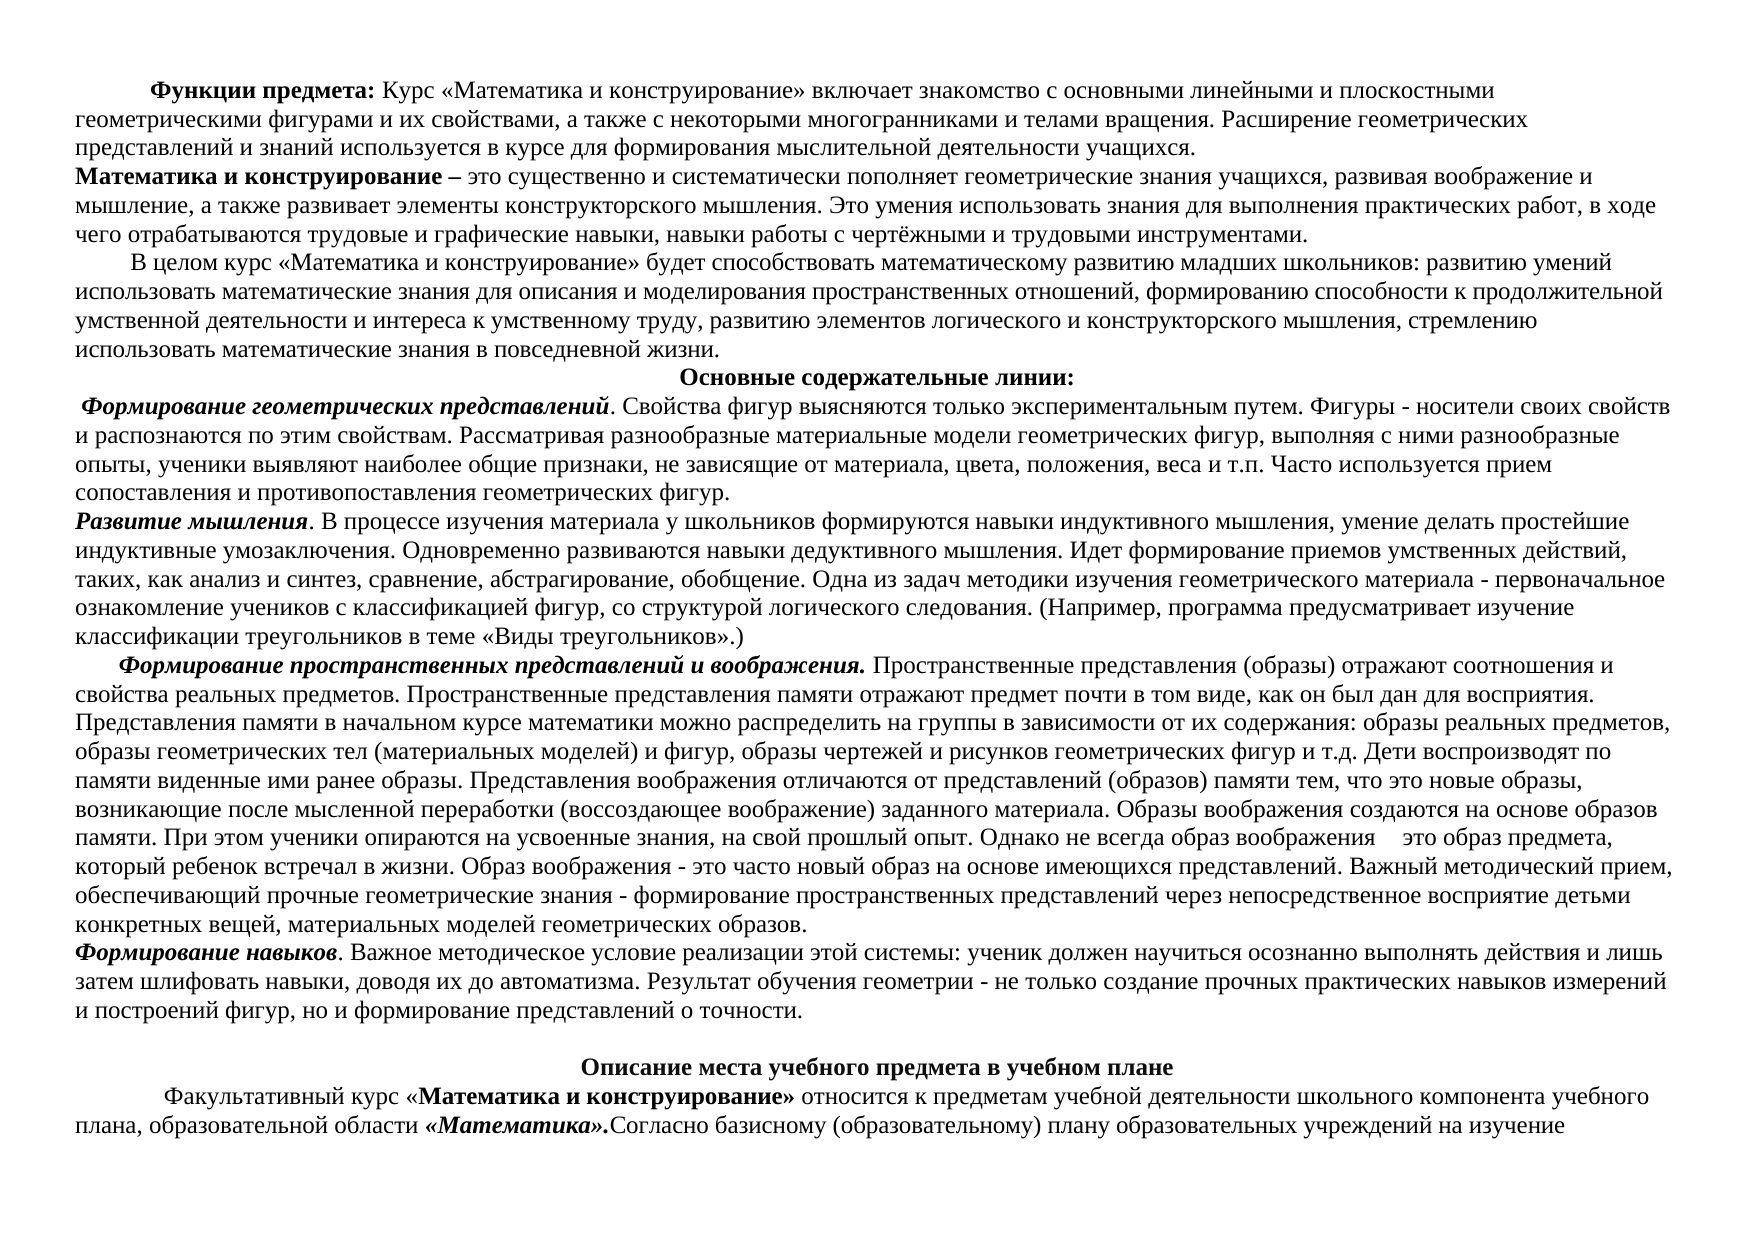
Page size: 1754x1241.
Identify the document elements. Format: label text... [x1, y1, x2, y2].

text Развитие мышления. В процессе изучения материала у школьников формируются навыки индуктивного мышления, умение делать простейшие индуктивные умозаключения. Одновременно развиваются навыки дедуктивного мышления. Идет формирование приемов умственных действий, таких, как анализ и синтез, сравнение, абстрагирование, обобщение. Одна из задач методики изучения геометрического материала - первоначальное ознакомление учеников с классификацией фигур, со структурой логического следования. (Например, программа предусматривает изучение классификации треугольников в теме «Виды треугольников».) [75, 506, 1679, 650]
text Функции предмета: Курс «Математика и конструирование» включает знакомство с основными линейными и плоскостными геометрическими фигурами и их свойствами, а также с некоторыми многогранниками и телами вращения. Расширение геометрических представлений и знаний используется в курсе для формирования мыслительной деятельности учащихся. [75, 75, 1679, 161]
text Формирование пространственных представлений и воображения. Пространственные представления (образы) отражают соотношения и свойства реальных предметов. Пространственные представления памяти отражают предмет почти в том виде, как он был дан для восприятия. Представления памяти в начальном курсе математики можно распределить на группы в зависимости от их содержания: образы реальных предметов, образы геометрических тел (материальных моделей) и фигур, образы чертежей и рисунков геометрических фигур и т.д. Дети воспроизводят по памяти виденные ими ранее образы. Представления воображения отличаются от представлений (образов) памяти тем, что это новые образы, возникающие после мысленной переработки (воссоздающее воображение) заданного материала. Образы воображения создаются на основе образов памяти. При этом ученики опираются на усвоенные знания, на свой прошлый опыт. Однако не всегда образ воображения это образ предмета, который ребенок встречал в жизни. Образ воображения - это часто новый образ на основе имеющихся представлений. Важный методический прием, обеспечивающий прочные геометрические знания - формирование пространственных представлений через непосредственное восприятие детьми конкретных вещей, материальных моделей геометрических образов. [75, 650, 1679, 937]
text Описание места учебного предмета в учебном плане [75, 1052, 1679, 1081]
text Основные содержательные линии: [75, 362, 1679, 391]
text Формирование геометрических представлений. Свойства фигур выясняются только экспериментальным путем. Фигуры - носители своих свойств и распознаются по этим свойствам. Рассматривая разнообразные материальные модели геометрических фигур, выполняя с ними разнообразные опыты, ученики выявляют наиболее общие признаки, не зависящие от материала, цвета, положения, веса и т.п. Часто используется прием сопоставления и противопоставления геометрических фигур. [75, 391, 1679, 506]
text Математика и конструирование – это существенно и систематически пополняет геометрические знания учащихся, развивая воображение и мышление, а также развивает элементы конструкторского мышления. Это умения использовать знания для выполнения практических работ, в ходе чего отрабатываются трудовые и графические навыки, навыки работы с чертёжными и трудовыми инструментами. [75, 161, 1679, 247]
text Формирование навыков. Важное методическое условие реализации этой системы: ученик должен научиться осознанно выполнять действия и лишь затем шлифовать навыки, доводя их до автоматизма. Результат обучения геометрии - не только создание прочных практических навыков измерений и построений фигур, но и формирование представлений о точности. [75, 937, 1679, 1024]
text В целом курс «Математика и конструирование» будет способствовать математическому развитию младших школьников: развитию умений использовать математические знания для описания и моделирования пространственных отношений, формированию способности к продолжительной умственной деятельности и интереса к умственному труду, развитию элементов логического и конструкторского мышления, стремлению использовать математические знания в повседневной жизни. [75, 247, 1679, 362]
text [75, 1081, 1679, 1139]
